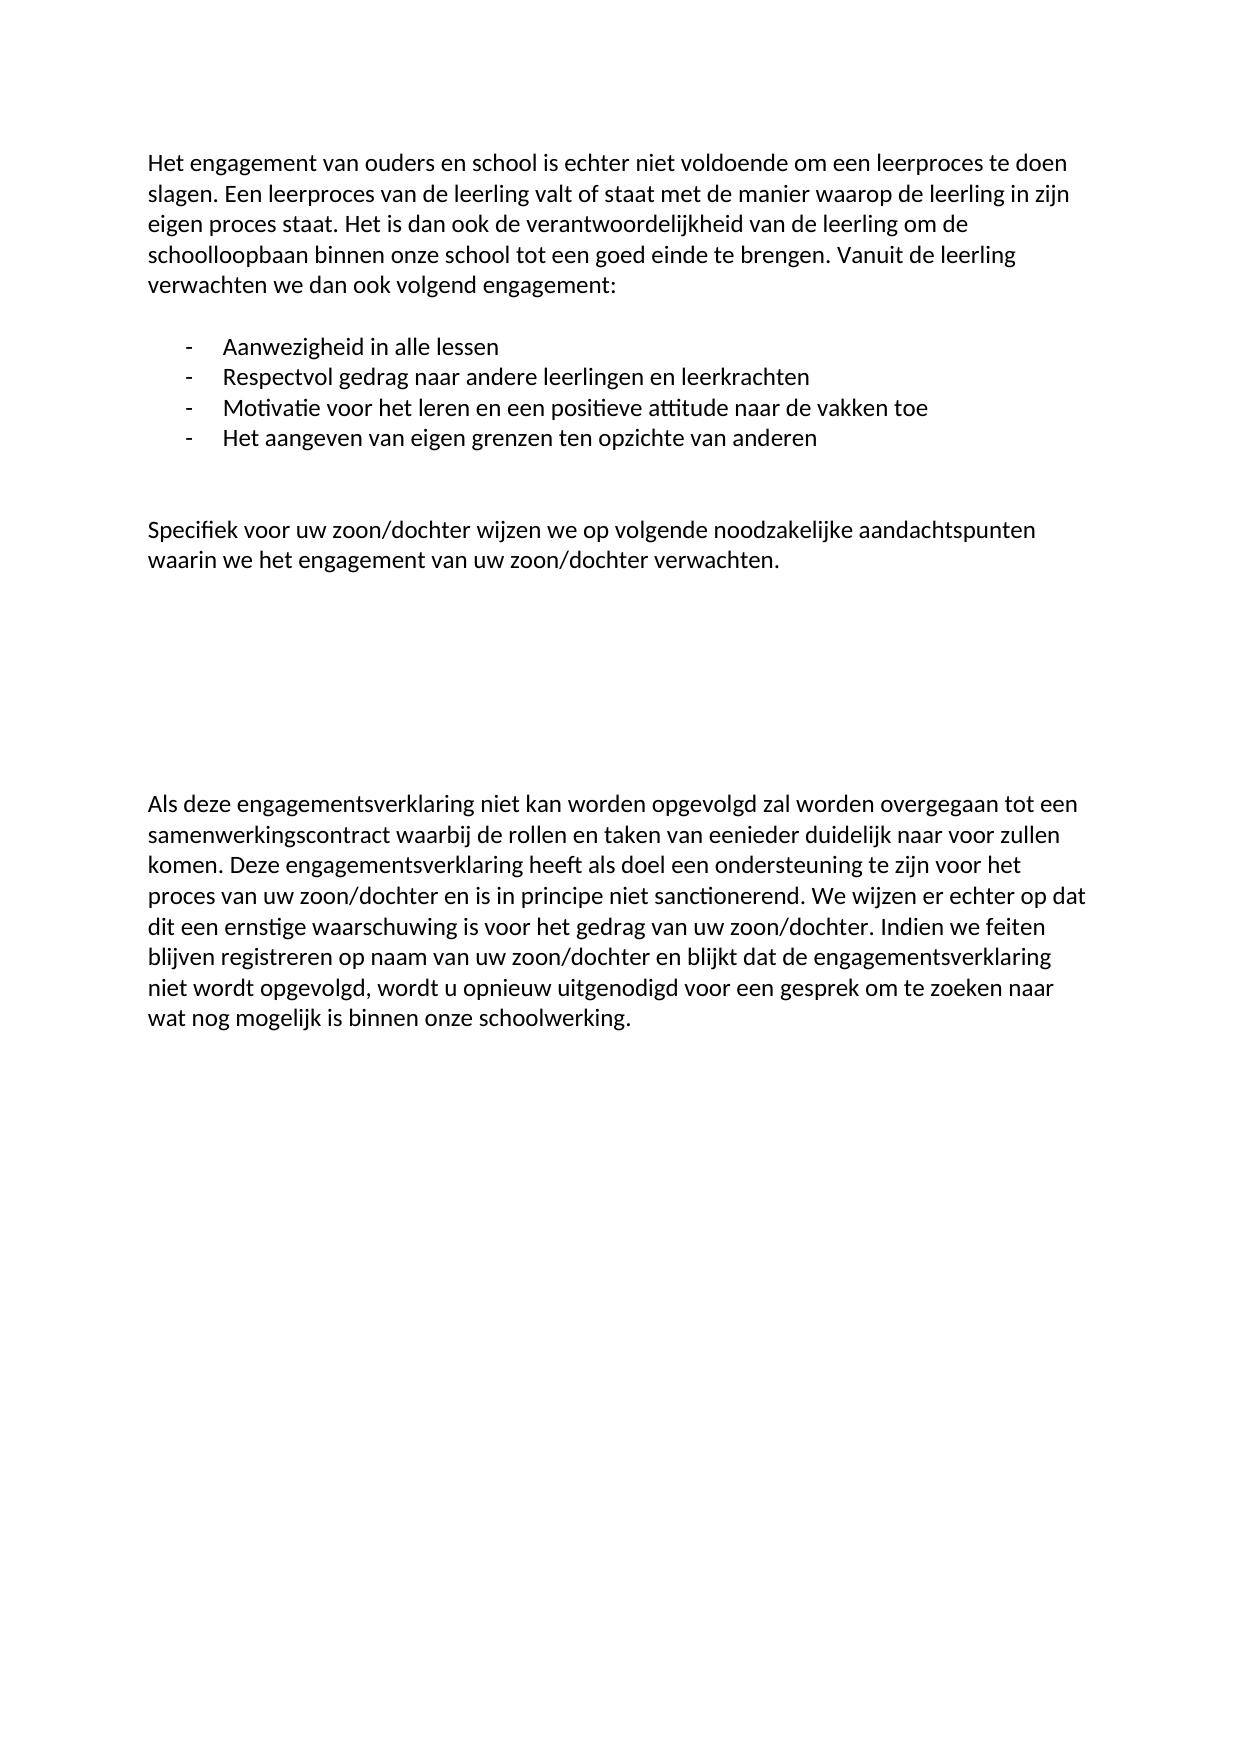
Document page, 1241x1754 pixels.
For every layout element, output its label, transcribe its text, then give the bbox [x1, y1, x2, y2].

list Respectvol gedrag naar andere leerlingen en leerkrachten [185, 361, 1093, 392]
text Specifiek voor uw zoon/dochter wijzen we op volgende noodzakelijke aandachtspunten waarin we het engagement van uw zoon/dochter verwachten. [148, 514, 1093, 575]
text Als deze engagementsverklaring niet kan worden opgevolgd zal worden overgegaan tot een samenwerkingscontract waarbij de rollen en taken van eenieder duidelijk naar voor zullen komen. Deze engagementsverklaring heeft als doel een ondersteuning te zijn voor het proces van uw zoon/dochter en is in principe niet sanctionerend. We wijzen er echter op dat dit een ernstige waarschuwing is voor het gedrag van uw zoon/dochter. Indien we feiten blijven registreren op naam van uw zoon/dochter en blijkt dat de engagementsverklaring niet wordt opgevolgd, wordt u opnieuw uitgenodigd voor een gesprek om te zoeken naar wat nog mogelijk is binnen onze schoolwerking. [148, 788, 1093, 1033]
text Het engagement van ouders en school is echter niet voldoende om een leerproces te doen slagen. Een leerproces van de leerling valt of staat met de manier waarop de leerling in zijn eigen proces staat. Het is dan ook de verantwoordelijkheid van de leerling om de schoolloopbaan binnen onze school tot een goed einde te brengen. Vanuit de leerling verwachten we dan ook volgend engagement: [148, 148, 1093, 300]
list Aanwezigheid in alle lessen [185, 331, 1093, 361]
list Het aangeven van eigen grenzen ten opzichte van anderen [185, 422, 1093, 453]
list Motivatie voor het leren en een positieve attitude naar de vakken toe [185, 392, 1093, 422]
